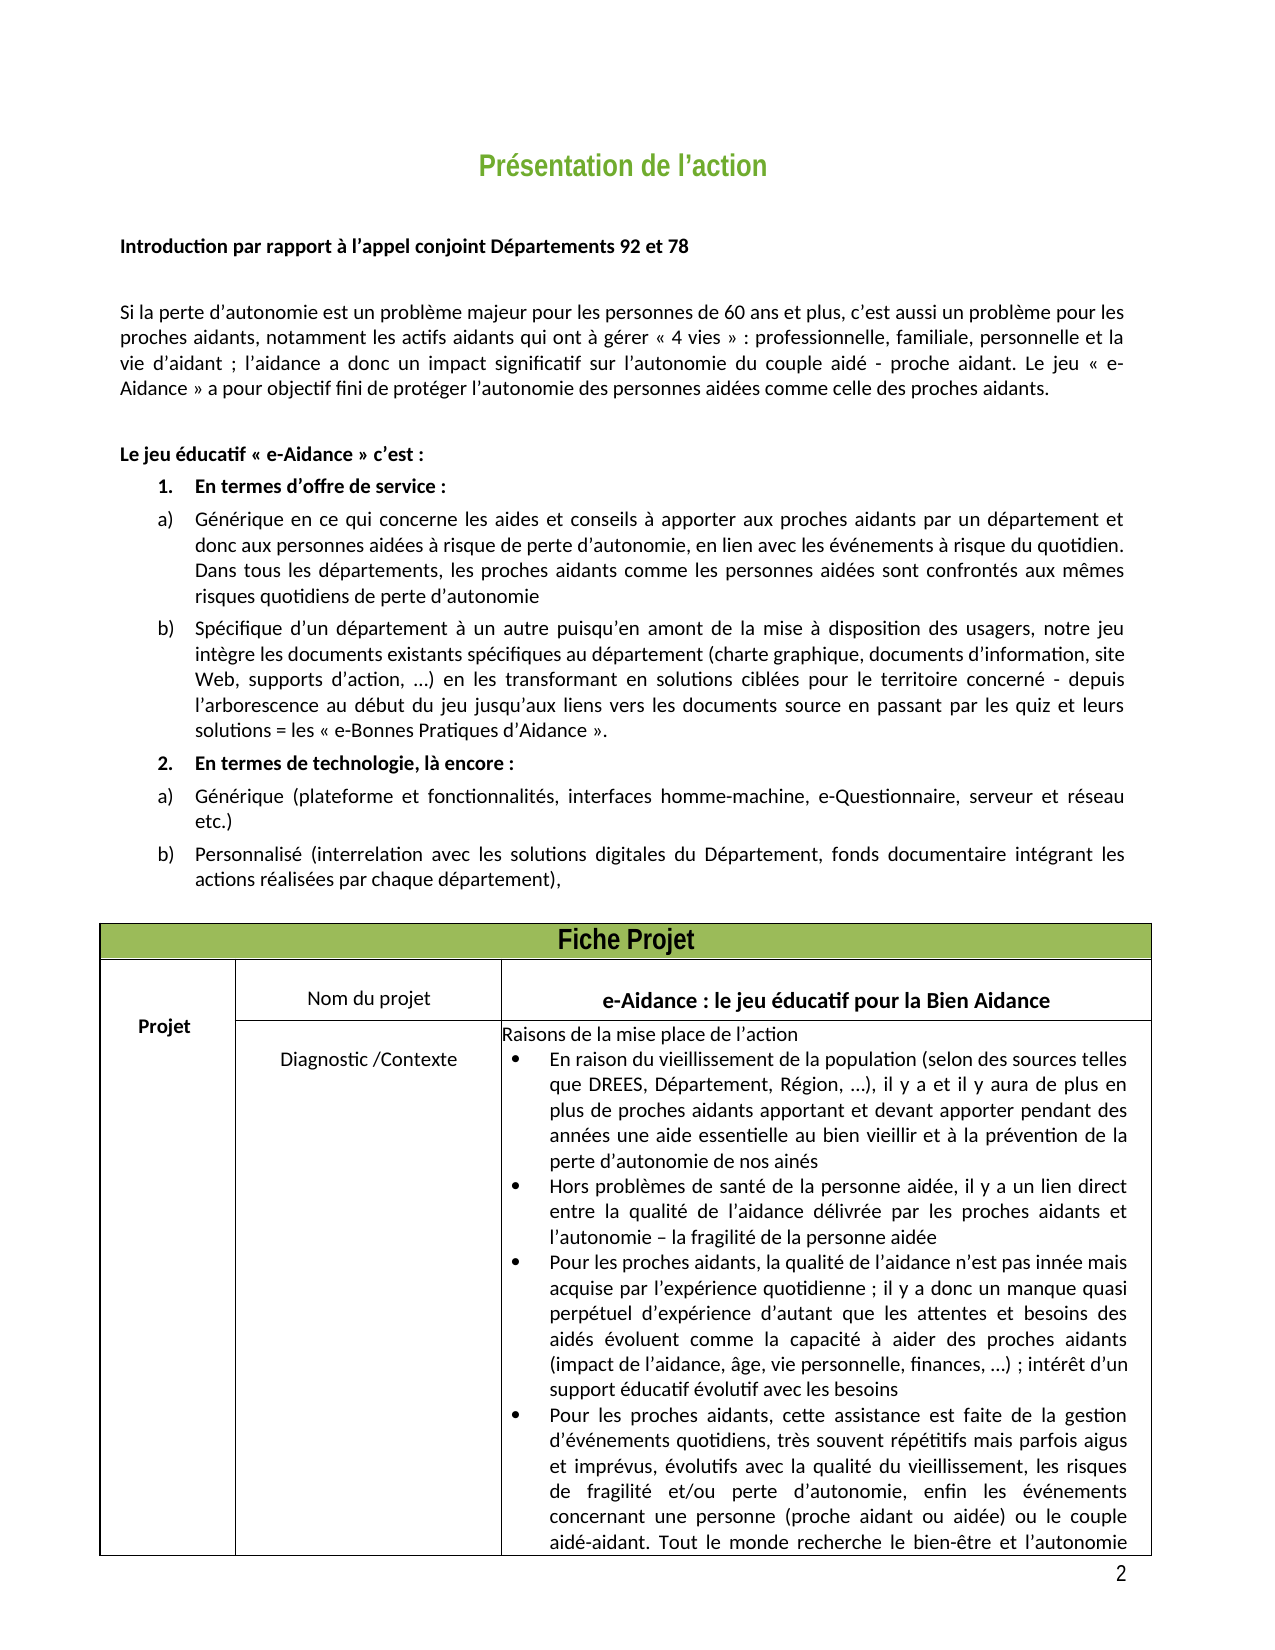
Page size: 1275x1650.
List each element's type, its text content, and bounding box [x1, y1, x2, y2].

subtitle En termes d’offre de service : [157, 474, 1126, 499]
subtitle Générique en ce qui concerne les aides et conseils à apporter aux proches aidants par un département et donc aux personnes aidées à risque de perte d’autonomie, en lien avec les événements à risque du quotidien. Dans tous les départements, les proches aidants comme les personnes aidées sont confrontés aux mêmes risques quotidiens de perte d’autonomie [157, 507, 1126, 608]
subtitle Personnalisé (interrelation avec les solutions digitales du Département, fonds documentaire intégrant les actions réalisées par chaque département), [157, 841, 1126, 892]
table_cell e-Aidance : le jeu éducatif pour la Bien Aidance [502, 960, 1151, 1020]
table_cell Nom du projet [236, 960, 501, 1020]
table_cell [502, 1021, 1151, 1554]
subtitle Le jeu éducatif « e-Aidance » c’est : [120, 441, 1126, 466]
subtitle Spécifique d’un département à un autre puisqu’en amont de la mise à disposition des usagers, notre jeu intègre les documents existants spécifiques au département (charte graphique, documents d’information, site Web, supports d’action, …) en les transformant en solutions ciblées pour le territoire concerné - depuis l’arborescence au début du jeu jusqu’aux liens vers les documents source en passant par les quiz et leurs solutions = les « e-Bonnes Pratiques d’Aidance ». [157, 616, 1126, 743]
table_header Fiche Projet [101, 924, 1151, 958]
subtitle Introduction par rapport à l’appel conjoint Départements 92 et 78 [120, 233, 1126, 259]
subtitle Générique (plateforme et fonctionnalités, interfaces homme-machine, e-Questionnaire, serveur et réseau etc.) [157, 783, 1126, 834]
subtitle En termes de technologie, là encore : [157, 750, 1126, 776]
subtitle Présentation de l’action [120, 147, 1126, 183]
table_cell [236, 1021, 501, 1554]
subtitle Si la perte d’autonomie est un problème majeur pour les personnes de 60 ans et plus, c’est aussi un problème pour les proches aidants, notamment les actifs aidants qui ont à gérer « 4 vies » : professionnelle, familiale, personnelle et la vie d’aidant ; l’aidance a donc un impact significatif sur l’autonomie du couple aidé - proche aidant. Le jeu « e-Aidance » a pour objectif fini de protéger l’autonomie des personnes aidées comme celle des proches aidants. [120, 299, 1126, 401]
table_cell Projet [101, 960, 235, 1554]
